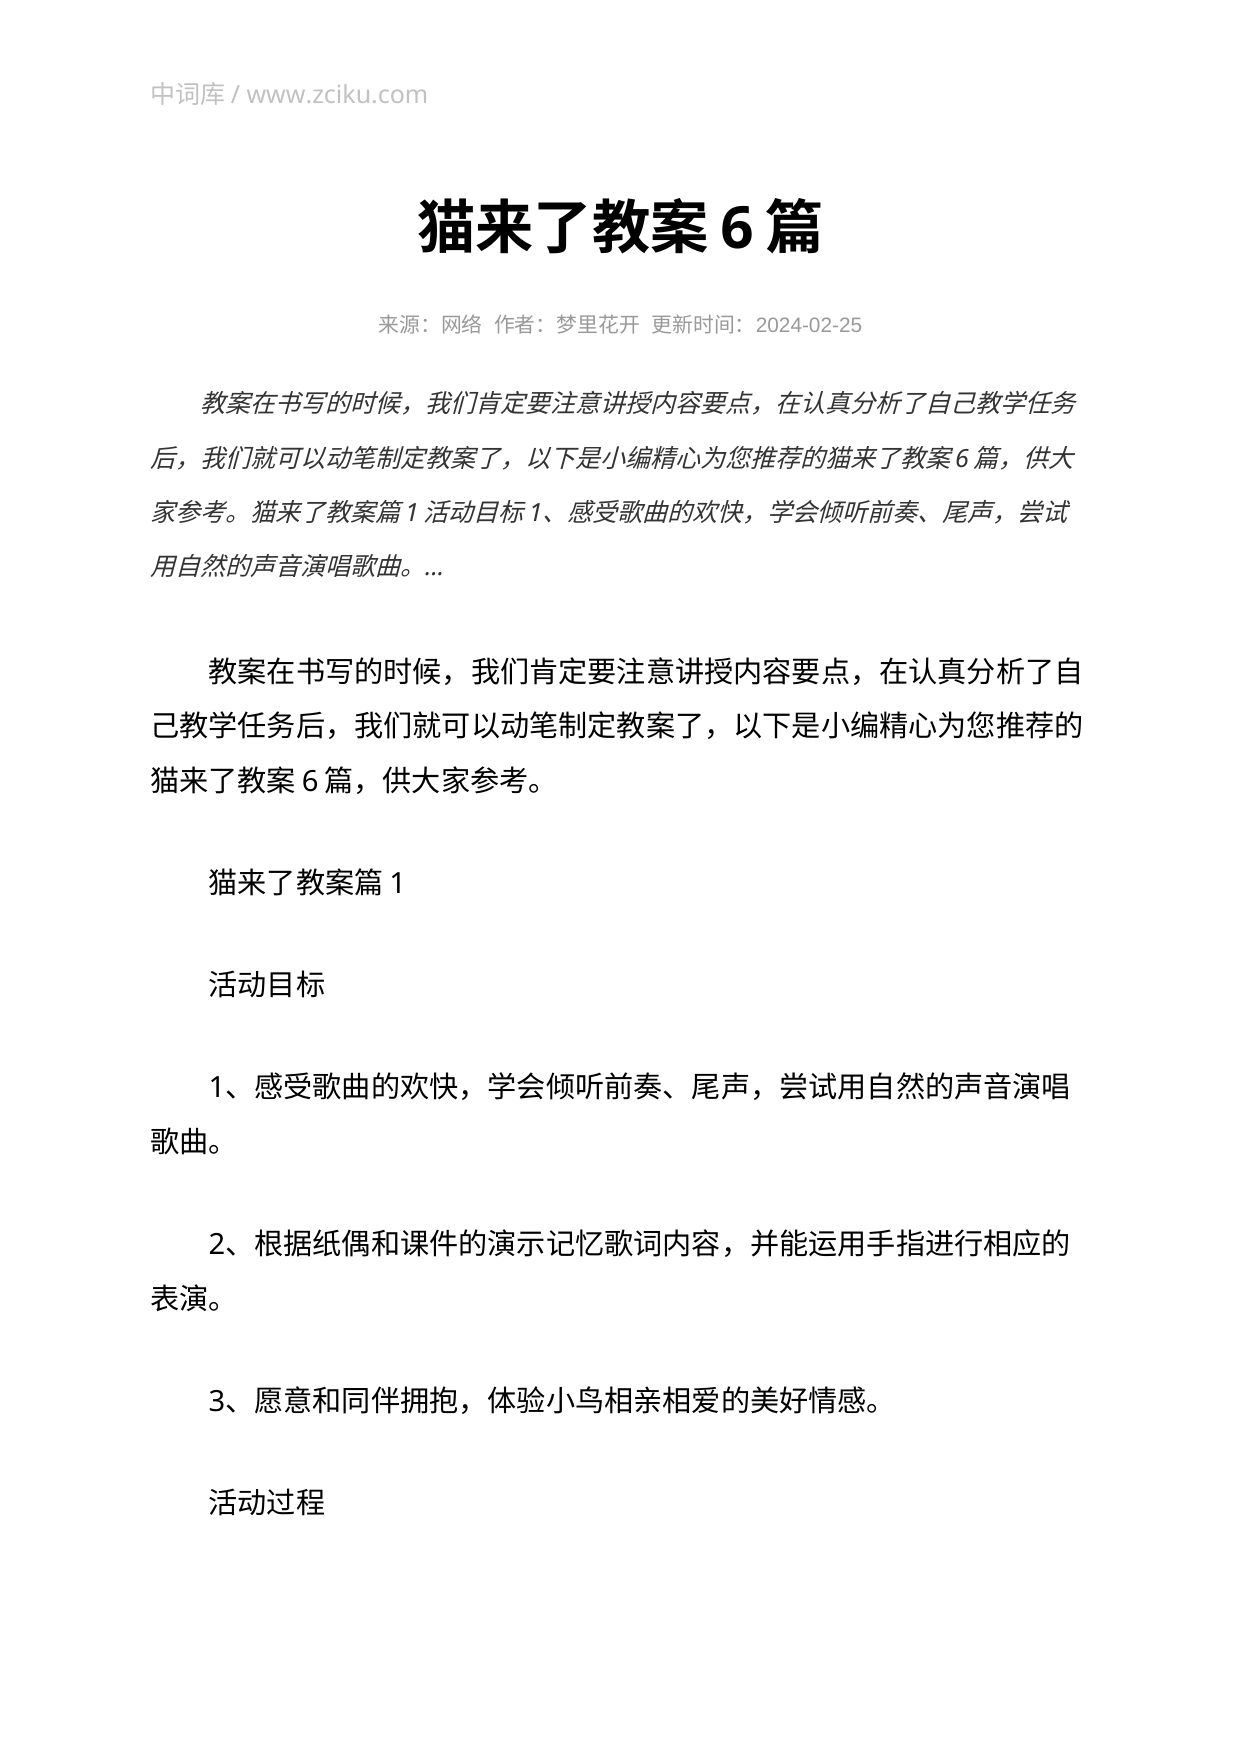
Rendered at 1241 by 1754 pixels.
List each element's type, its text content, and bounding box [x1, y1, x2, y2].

text 教案在书写的时候，我们肯定要注意讲授内容要点，在认真分析了自己教学任务后，我们就可以动笔制定教案了，以下是小编精心为您推荐的猫来了教案6篇，供大家参考。猫来了教案篇1活动目标1、感受歌曲的欢快，学会倾听前奏、尾声，尝试用自然的声音演唱歌曲。... [150, 384, 1090, 583]
text 教案在书写的时候，我们肯定要注意讲授内容要点，在认真分析了自己教学任务后，我们就可以动笔制定教案了，以下是小编精心为您推荐的猫来了教案6篇，供大家参考。 [150, 648, 1090, 800]
text 猫来了教案篇1 [150, 860, 1090, 902]
subtitle 猫来了教案6篇 [150, 181, 1090, 266]
text 活动过程 [150, 1479, 1090, 1521]
text 2、根据纸偶和课件的演示记忆歌词内容，并能运用手指进行相应的表演。 [150, 1220, 1090, 1318]
text 1、感受歌曲的欢快，学会倾听前奏、尾声，尝试用自然的声音演唱歌曲。 [150, 1064, 1090, 1161]
text 活动目标 [150, 962, 1090, 1004]
text 3、愿意和同伴拥抱，体验小鸟相亲相爱的美好情感。 [150, 1377, 1090, 1419]
text 来源：网络 作者：梦里花开 更新时间：2024-02-25 [150, 313, 1090, 337]
